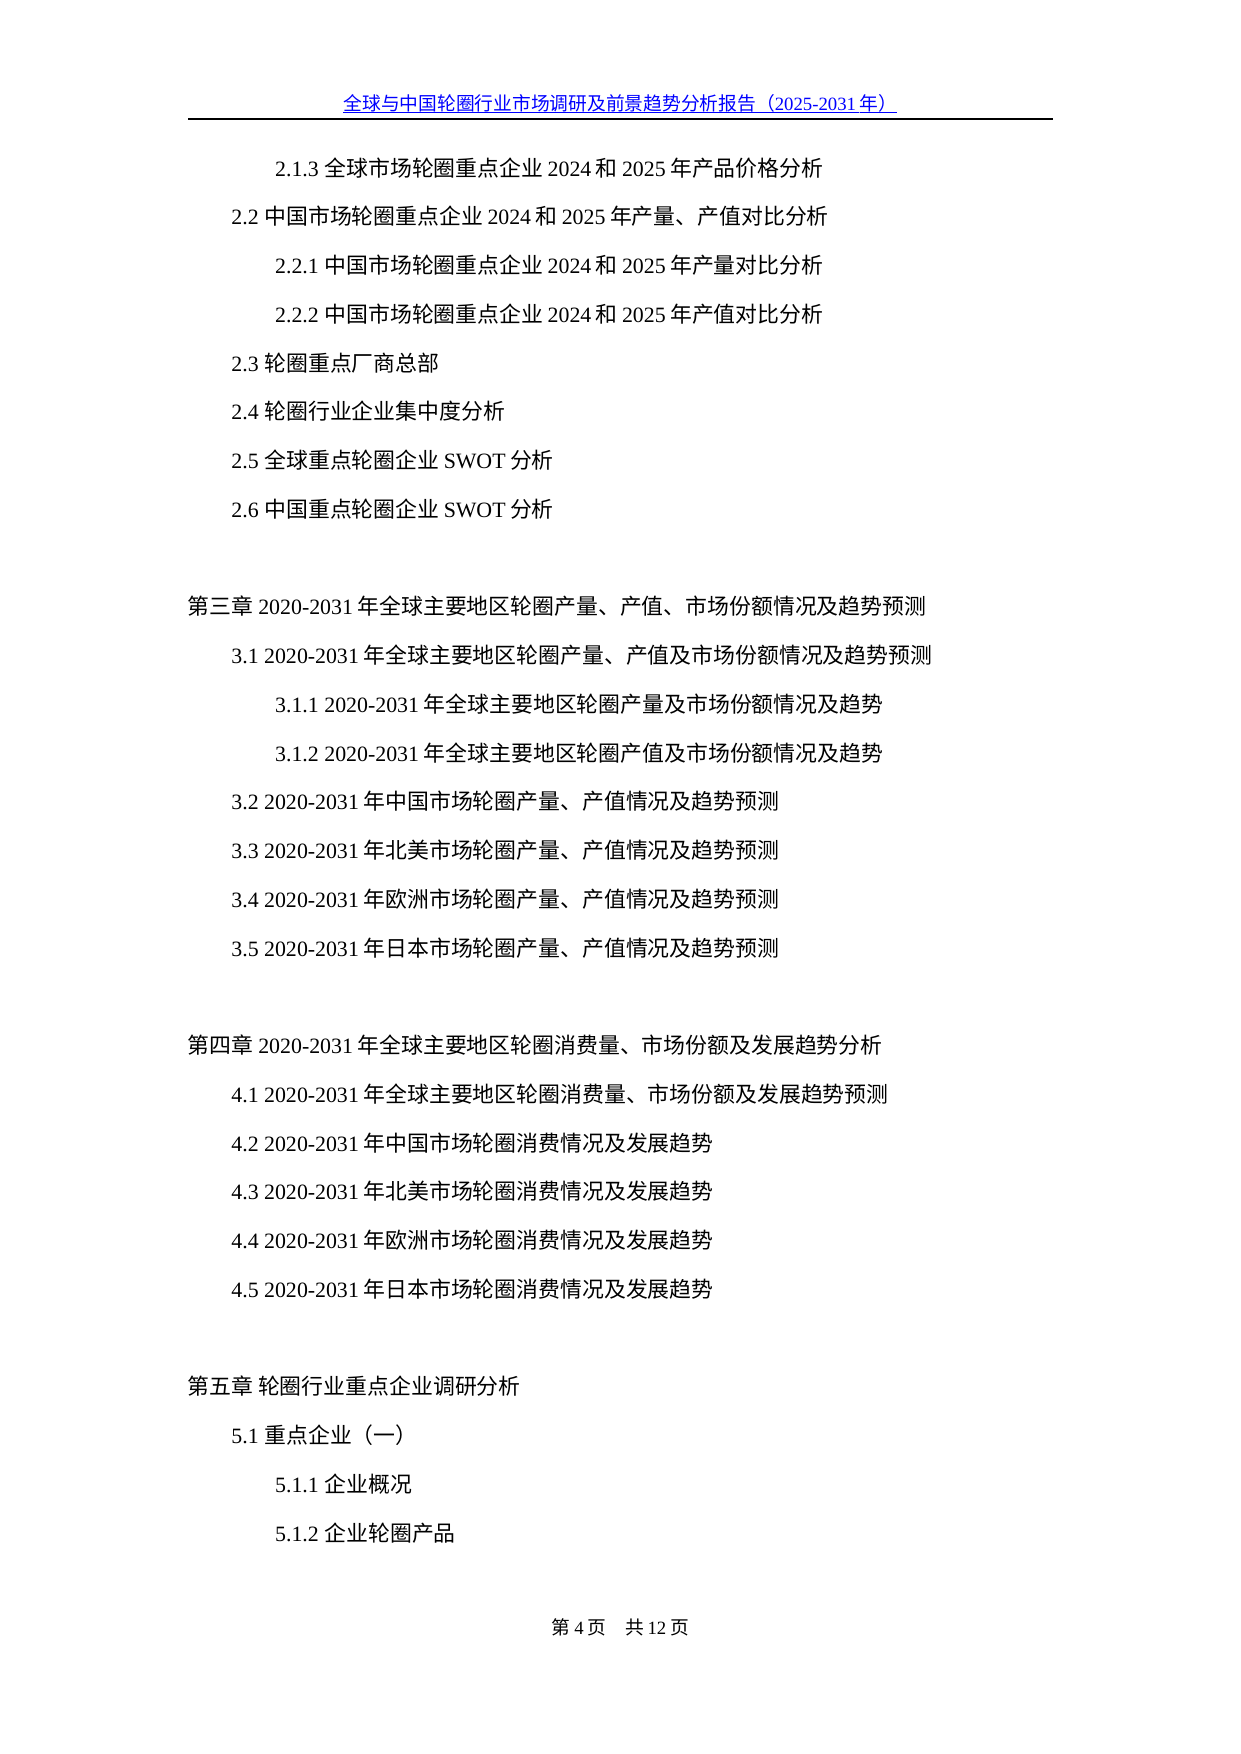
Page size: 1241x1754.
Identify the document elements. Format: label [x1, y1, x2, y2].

text [187, 150, 1053, 1548]
